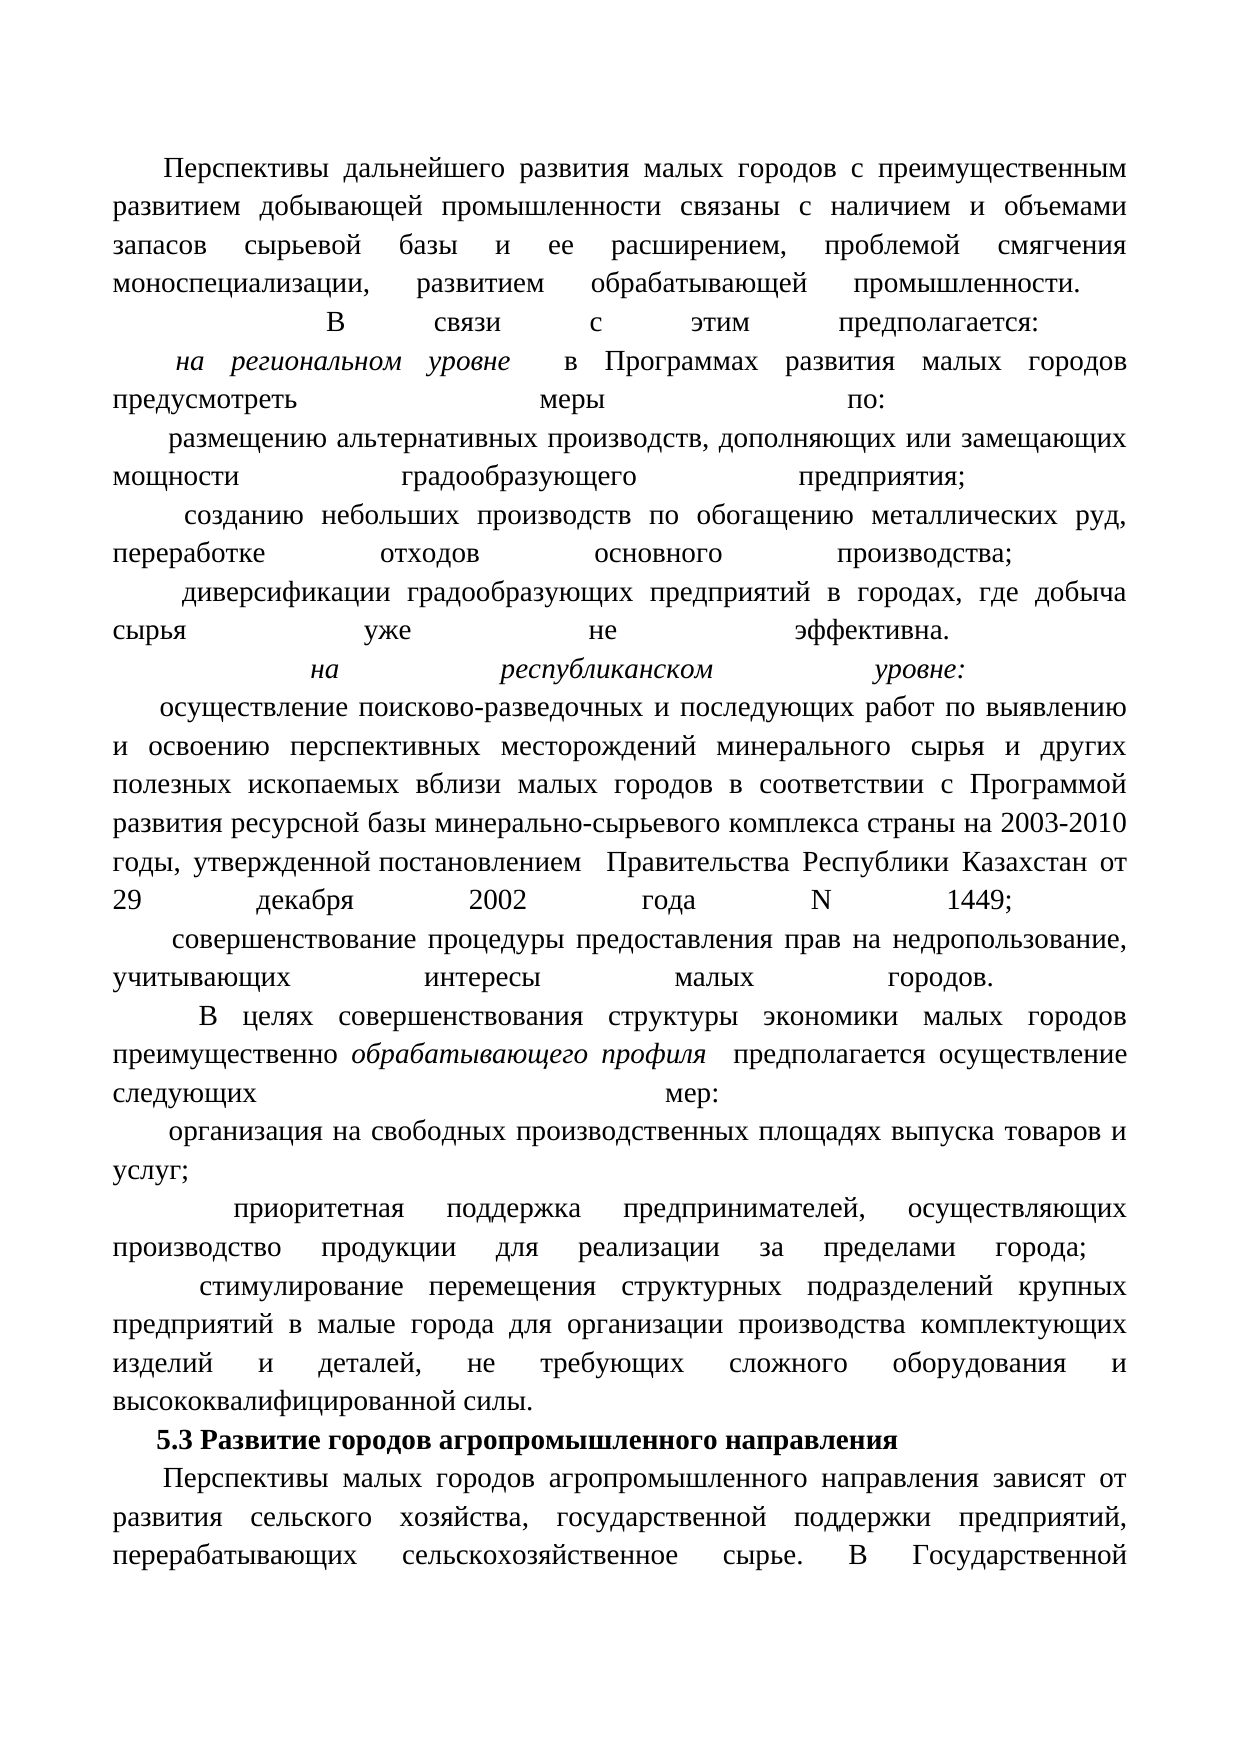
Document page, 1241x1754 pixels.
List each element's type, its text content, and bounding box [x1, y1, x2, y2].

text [112, 1460, 1128, 1571]
text Перспективы дальнейшего развития малых городов с преимущественным развитием добывающей промышленности связаны с наличием и объемами запасов сырьевой базы и ее расширением, проблемой смягчения моноспециализации, развитием обрабатывающей промышленности. В связи с этим предполагается: на региональном уровне в Программах развития малых городов предусмотреть меры по: размещению альтернативных производств, дополняющих или замещающих мощности градообразующего предприятия; созданию небольших производств по обогащению металлических руд, переработке отходов основного производства; диверсификации градообразующих предприятий в городах, где добыча сырья уже не эффективна. на республиканском уровне: осуществление поисково-разведочных и последующих работ по выявлению и освоению перспективных месторождений минерального сырья и других полезных ископаемых вблизи малых городов в соответствии с Программой развития ресурсной базы минерально-сырьевого комплекса страны на 2003-2010 годы, утвержденной постановлением Правительства Республики Казахстан от 29 декабря 2002 года N 1449; совершенствование процедуры предоставления прав на недропользование, учитывающих интересы малых городов. В целях совершенствования структуры экономики малых городов преимущественно обрабатывающего профиля предполагается осуществление следующих мер: организация на свободных производственных площадях выпуска товаров и услуг; приоритетная поддержка предпринимателей, осуществляющих производство продукции для реализации за пределами города; стимулирование перемещения структурных подразделений крупных предприятий в малые города для организации производства комплектующих изделий и деталей, не требующих сложного оборудования и высококвалифицированной силы. [112, 150, 1128, 1417]
text 5.3 Развитие городов агропромышленного направления [112, 1422, 1128, 1455]
